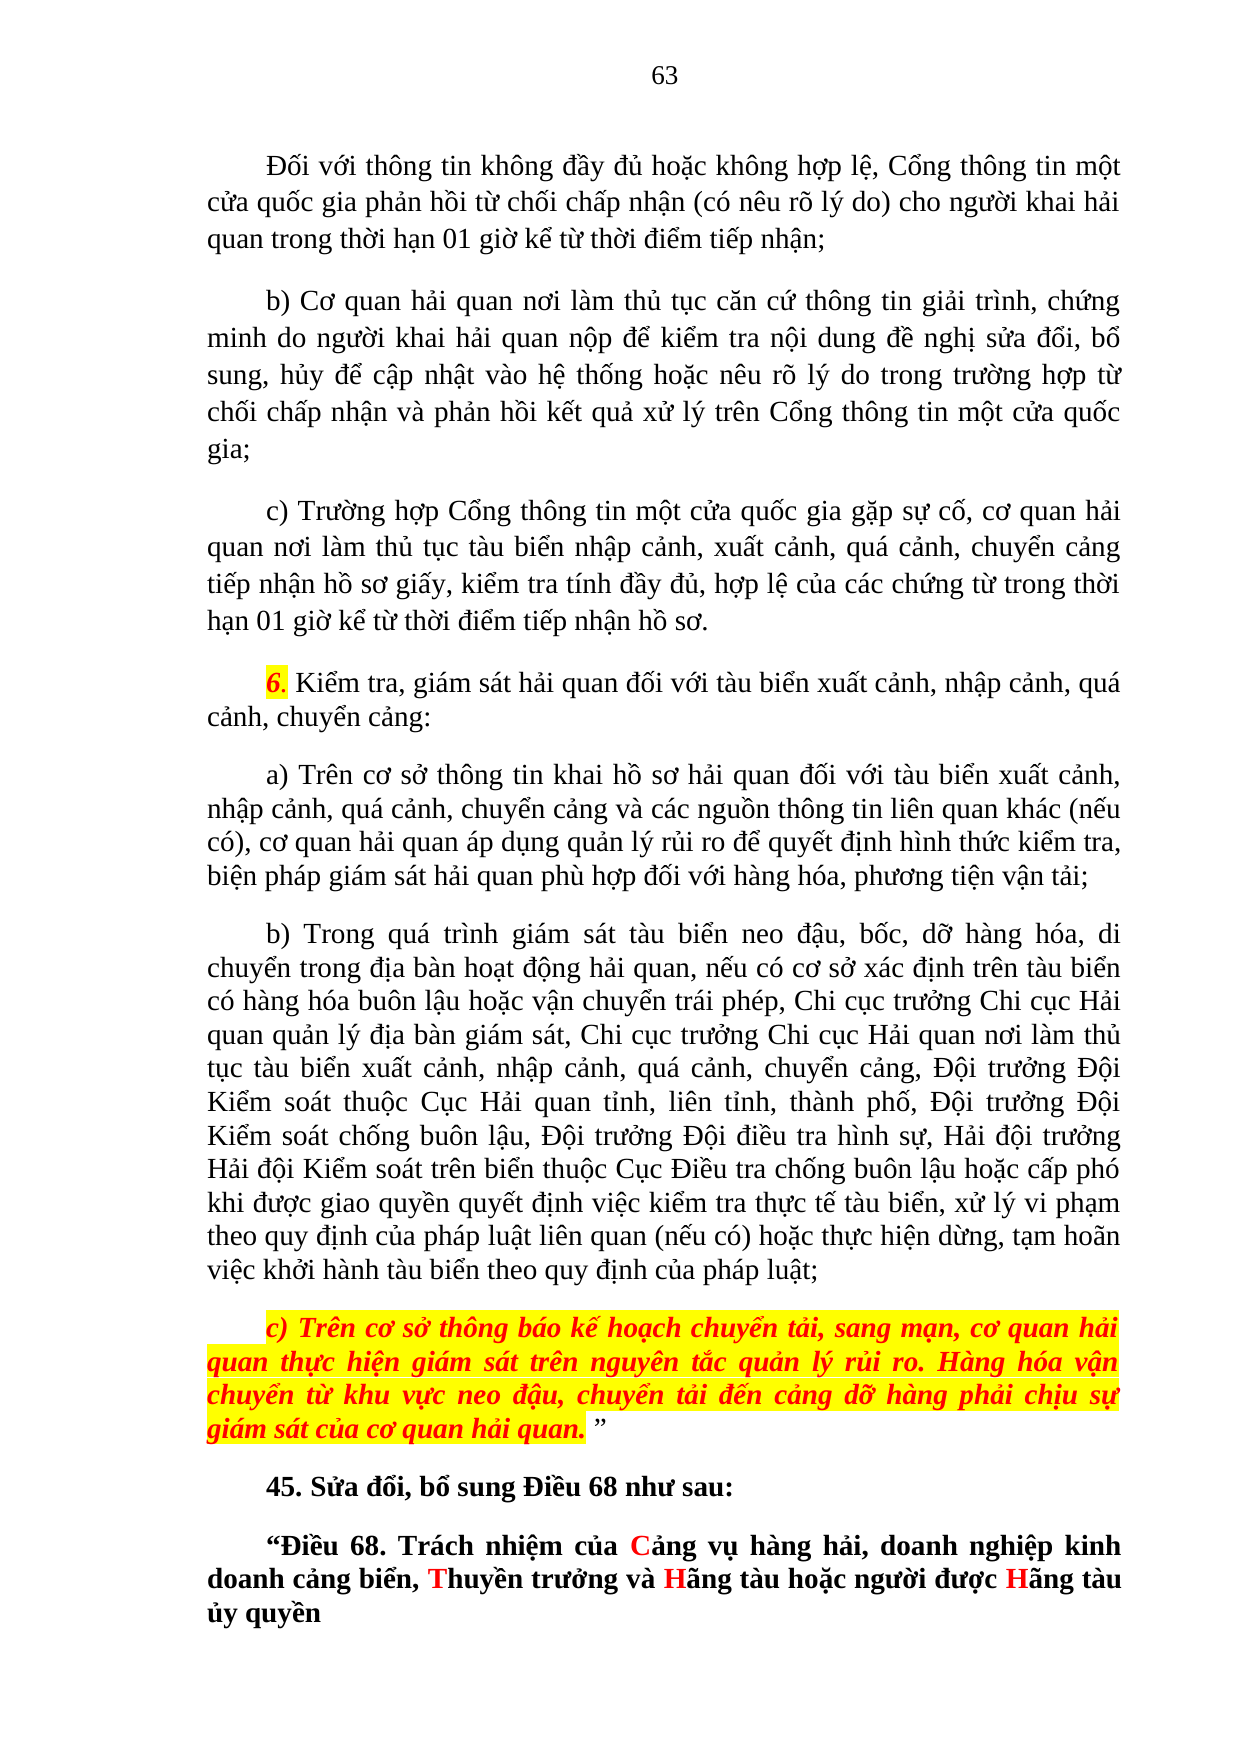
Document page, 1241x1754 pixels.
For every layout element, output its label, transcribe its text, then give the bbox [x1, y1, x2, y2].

text b) Trong quá trình giám sát tàu biển neo đậu, bốc, dỡ hàng hóa, di chuyển trong địa bàn hoạt động hải quan, nếu có cơ sở xác định trên tàu biển có hàng hóa buôn lậu hoặc vận chuyển trái phép, Chi cục trưởng Chi cục Hải quan quản lý địa bàn giám sát, Chi cục trưởng Chi cục Hải quan nơi làm thủ tục tàu biển xuất cảnh, nhập cảnh, quá cảnh, chuyển cảng, Đội trưởng Đội Kiểm soát thuộc Cục Hải quan tỉnh, liên tỉnh, thành phố, Đội trưởng Đội Kiểm soát chống buôn lậu, Đội trưởng Đội điều tra hình sự, Hải đội trưởng Hải đội Kiểm soát trên biển thuộc Cục Điều tra chống buôn lậu hoặc cấp phó khi được giao quyền quyết định việc kiểm tra thực tế tàu biển, xử lý vi phạm theo quy định của pháp luật liên quan (nếu có) hoặc thực hiện dừng, tạm hoãn việc khởi hành tàu biển theo quy định của pháp luật; [207, 916, 1122, 1285]
text 6. Kiểm tra, giám sát hải quan đối với tàu biển xuất cảnh, nhập cảnh, quá cảnh, chuyển cảng: [207, 665, 1122, 732]
text c) Trường hợp Cổng thông tin một cửa quốc gia gặp sự cố, cơ quan hải quan nơi làm thủ tục tàu biển nhập cảnh, xuất cảnh, quá cảnh, chuyển cảng tiếp nhận hồ sơ giấy, kiểm tra tính đầy đủ, hợp lệ của các chứng từ trong thời hạn 01 giờ kể từ thời điểm tiếp nhận hồ sơ. [207, 493, 1122, 637]
text b) Cơ quan hải quan nơi làm thủ tục căn cứ thông tin giải trình, chứng minh do người khai hải quan nộp để kiểm tra nội dung đề nghị sửa đổi, bổ sung, hủy để cập nhật vào hệ thống hoặc nêu rõ lý do trong trường hợp từ chối chấp nhận và phản hồi kết quả xử lý trên Cổng thông tin một cửa quốc gia; [207, 283, 1122, 464]
text Đối với thông tin không đầy đủ hoặc không hợp lệ, Cổng thông tin một cửa quốc gia phản hồi từ chối chấp nhận (có nêu rõ lý do) cho người khai hải quan trong thời hạn 01 giờ kể từ thời điểm tiếp nhận; [207, 148, 1122, 255]
text a) Trên cơ sở thông tin khai hồ sơ hải quan đối với tàu biển xuất cảnh, nhập cảnh, quá cảnh, chuyển cảng và các nguồn thông tin liên quan khác (nếu có), cơ quan hải quan áp dụng quản lý rủi ro để quyết định hình thức kiểm tra, biện pháp giám sát hải quan phù hợp đối với hàng hóa, phương tiện vận tải; [207, 757, 1122, 891]
text c) Trên cơ sở thông báo kế hoạch chuyển tải, sang mạn, cơ quan hải quan thực hiện giám sát trên nguyên tắc quản lý rủi ro. Hàng hóa vận chuyển từ khu vực neo đậu, chuyển tải đến cảng dỡ hàng phải chịu sự giám sát của cơ quan hải quan. ” [207, 1310, 1122, 1444]
list Sửa đổi, bổ sung Điều 68 như sau: [207, 1469, 1122, 1503]
text “Điều 68. Trách nhiệm của Cảng vụ hàng hải, doanh nghiệp kinh doanh cảng biển, Thuyền trưởng và Hãng tàu hoặc người được Hãng tàu ủy quyền [207, 1528, 1122, 1629]
